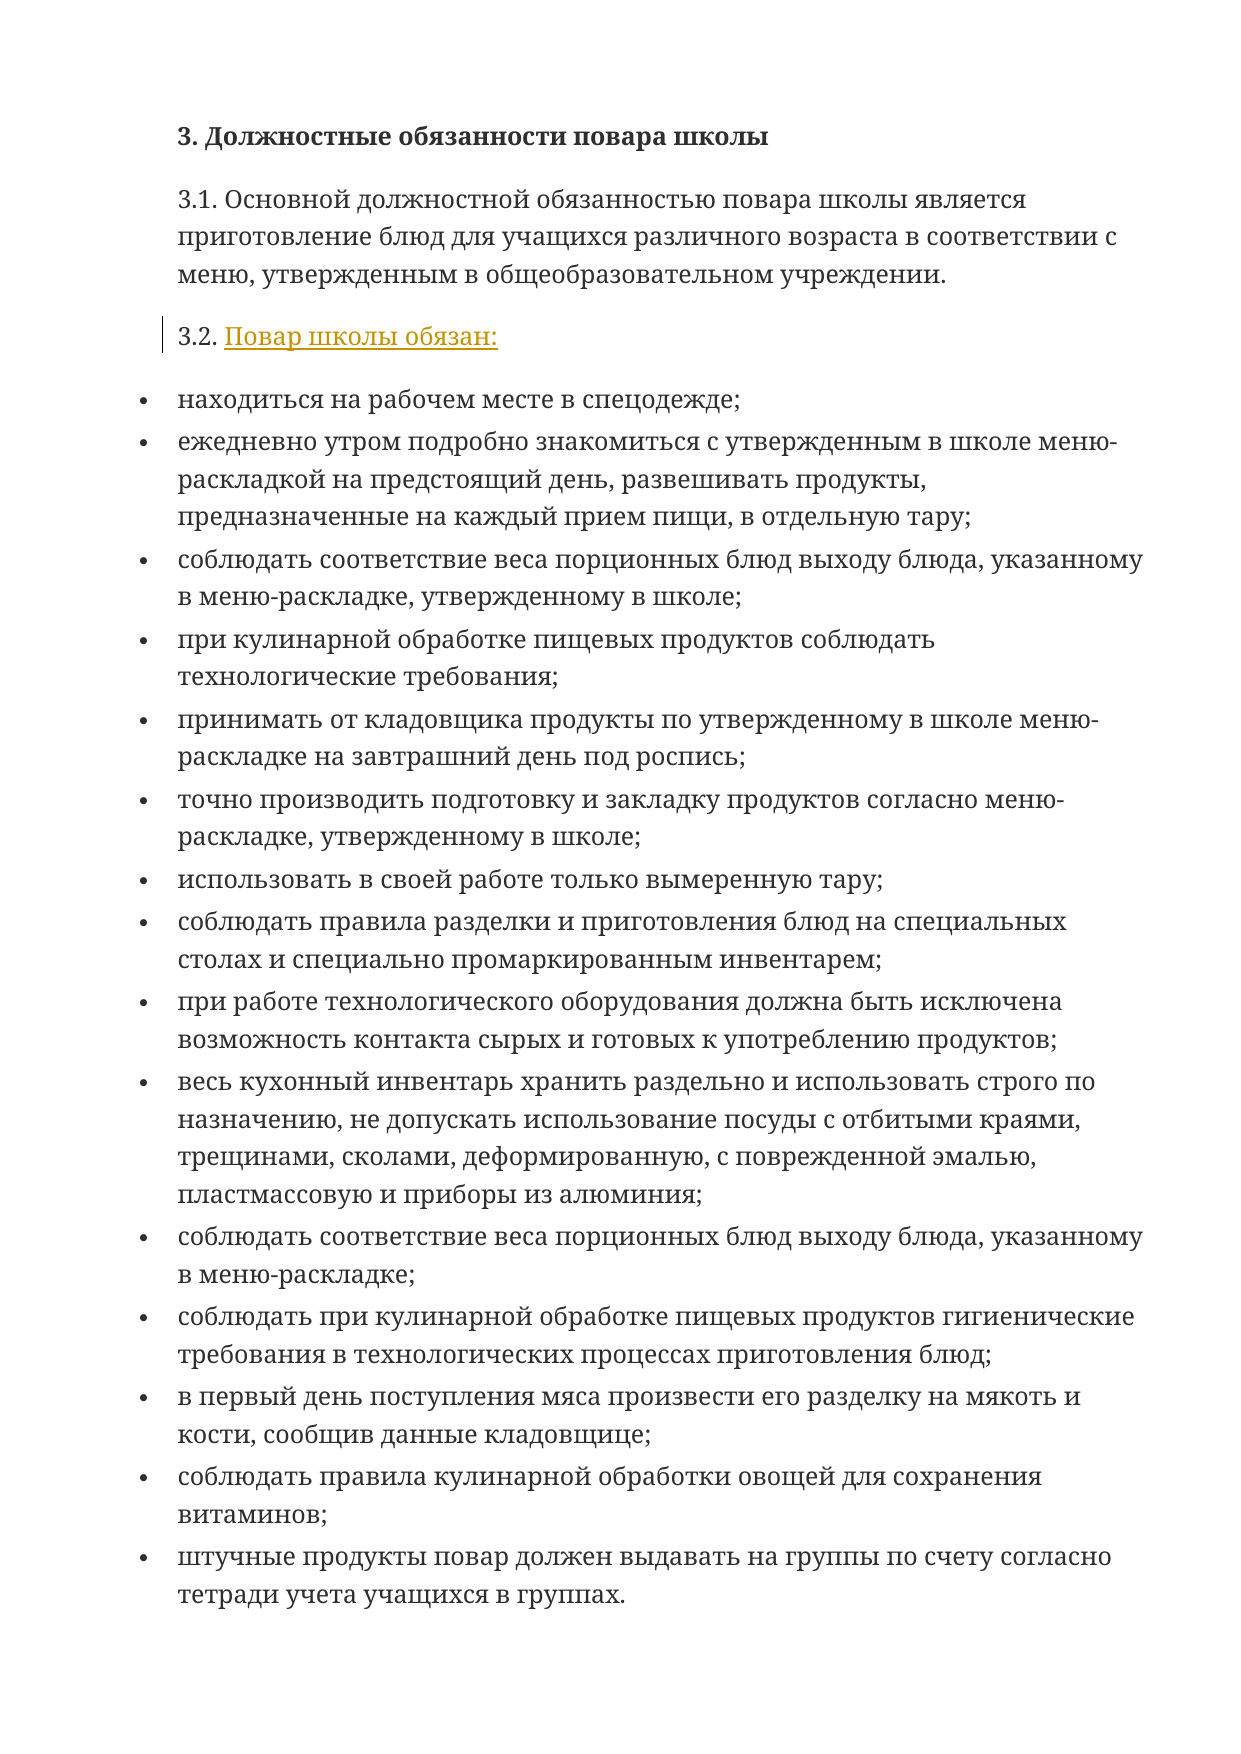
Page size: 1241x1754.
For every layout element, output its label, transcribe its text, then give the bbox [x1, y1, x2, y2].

list соблюдать при кулинарной обработке пищевых продуктов гигиенические требования в технологических процессах приготовления блюд; [140, 1296, 1152, 1371]
list при работе технологического оборудования должна быть исключена возможность контакта сырых и готовых к употреблению продуктов; [140, 981, 1152, 1056]
list соблюдать соответствие веса порционных блюд выходу блюда, указанному в меню-раскладке, утвержденному в школе; [140, 538, 1152, 613]
list штучные продукты повар должен выдавать на группы по счету согласно тетради учета учащихся в группах. [140, 1536, 1152, 1611]
list соблюдать правила разделки и приготовления блюд на специальных столах и специально промаркированным инвентарем; [140, 901, 1152, 976]
list в первый день поступления мяса произвести его разделку на мякоть и кости, сообщив данные кладовщице; [140, 1376, 1152, 1451]
list при кулинарной обработке пищевых продуктов соблюдать технологические требования; [140, 618, 1152, 693]
list ежедневно утром подробно знакомиться с утвержденным в школе меню-раскладкой на предстоящий день, развешивать продукты, предназначенные на каждый прием пищи, в отдельную тару; [140, 421, 1152, 533]
list находиться на рабочем месте в спецодежде; [140, 378, 1152, 416]
list весь кухонный инвентарь хранить раздельно и использовать строго по назначению, не допускать использование посуды с отбитыми краями, трещинами, сколами, деформированную, с поврежденной эмалью, пластмассовую и приборы из алюминия; [140, 1061, 1152, 1211]
list принимать от кладовщика продукты по утвержденному в школе меню-раскладке на завтрашний день под роспись; [140, 698, 1152, 773]
list соблюдать соответствие веса порционных блюд выходу блюда, указанному в меню-раскладке; [140, 1216, 1152, 1291]
text 3. Должностные обязанности повара школы [177, 118, 1152, 153]
text 3.1. Основной должностной обязанностью повара школы является приготовление блюд для учащихся различного возраста в соответствии с меню, утвержденным в общеобразовательном учреждении. [177, 178, 1152, 291]
text 3.2. [177, 316, 1152, 353]
list использовать в своей работе только вымеренную тару; [140, 858, 1152, 896]
list соблюдать правила кулинарной обработки овощей для сохранения витаминов; [140, 1456, 1152, 1531]
list точно производить подготовку и закладку продуктов согласно меню-раскладке, утвержденному в школе; [140, 778, 1152, 853]
